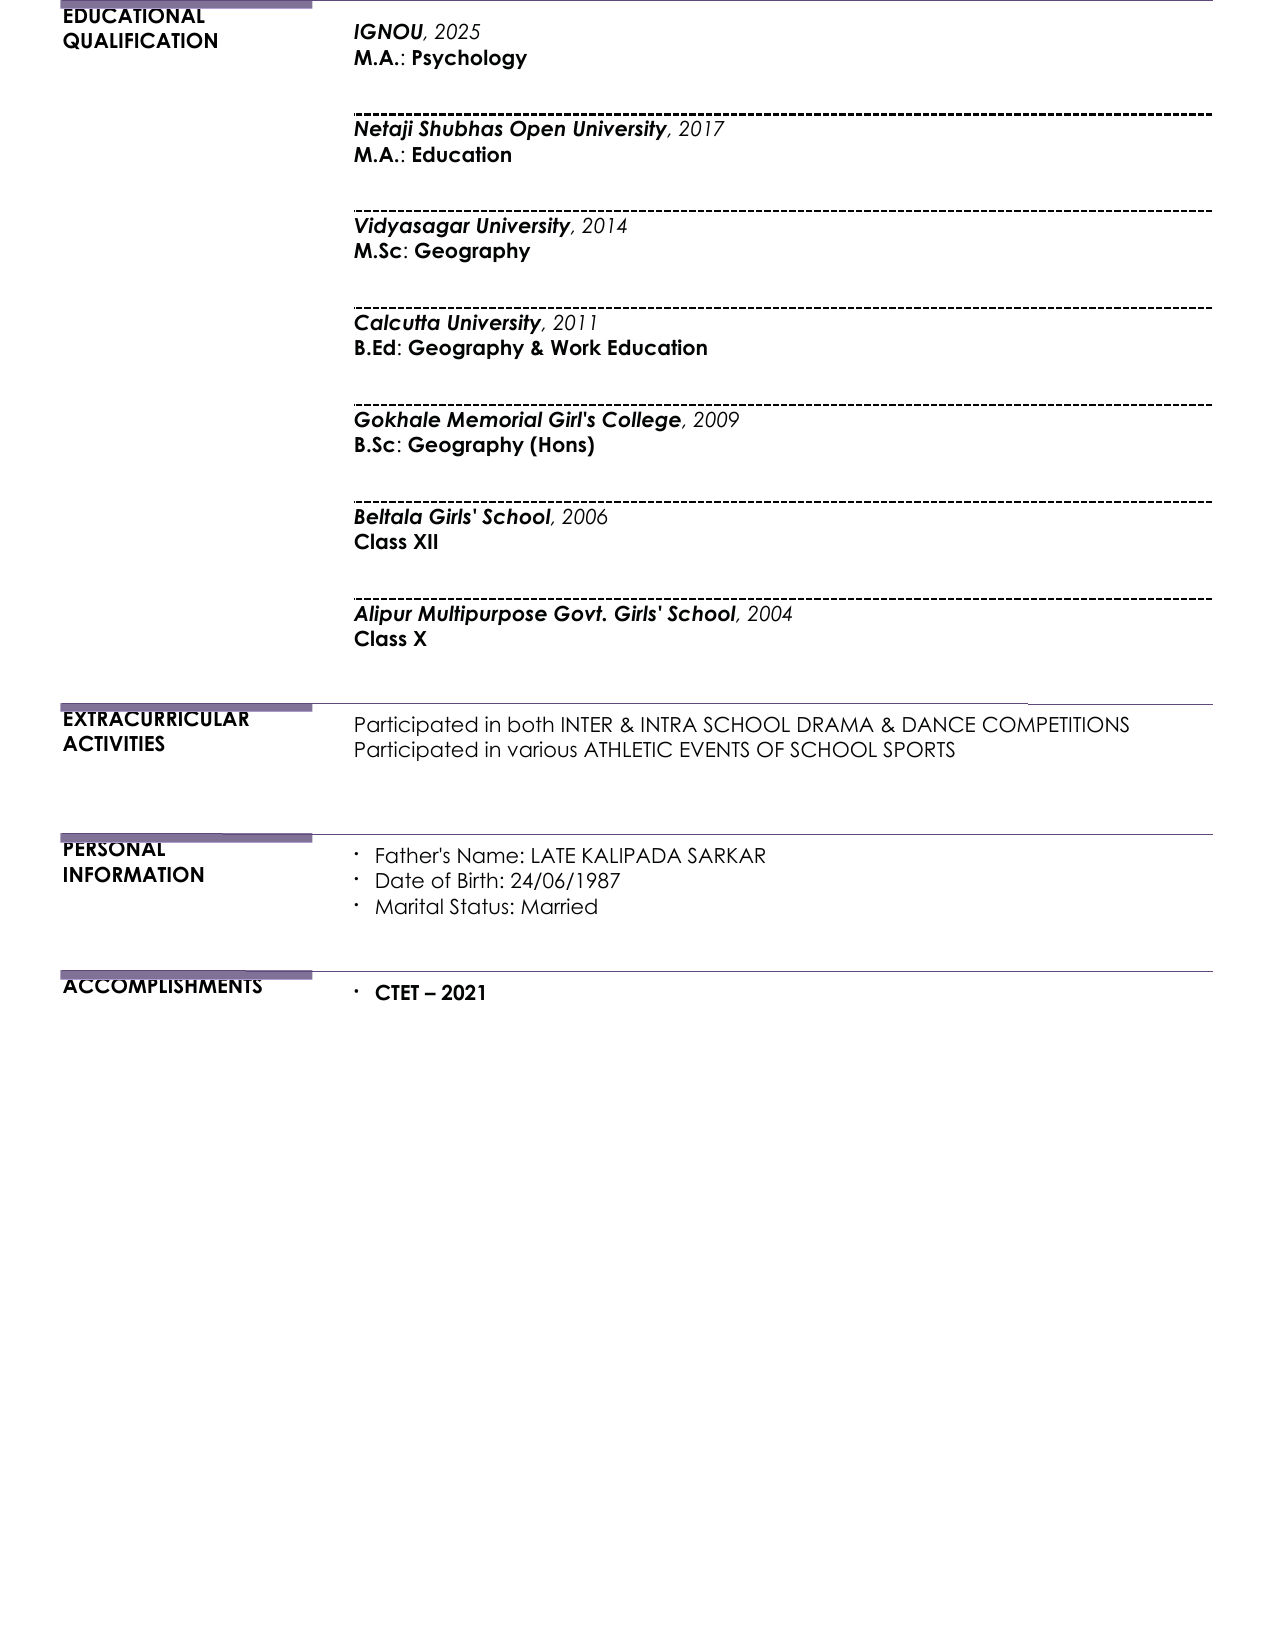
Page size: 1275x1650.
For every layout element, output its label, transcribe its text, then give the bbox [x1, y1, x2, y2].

table_header Father's Name: LATE KALIPADA SARKAR Date of Birth: 24/06/1987 Marital Status: Married [349, 835, 1212, 971]
table_header Educational Qualification [63, 1, 349, 703]
table_header Accomplishments [63, 972, 349, 1076]
table_header Participated in both INTER & INTRA SCHOOL DRAMA & DANCE COMPETITIONS Participated in various ATHLETIC EVENTS OF SCHOOL SPORTS [349, 703, 1212, 834]
table_header CTET – 2021 [349, 972, 1212, 1076]
table_header Extracurricular Activities [63, 704, 349, 834]
table_header Personal Information [63, 835, 349, 971]
table_header IGNOU, 2025 M.A. : Psychology Netaji Shubhas Open University, 2017 M.A. : Education Vidyasagar University, 2014 M.Sc : Geography Calcutta University, 2011 B.Ed : Geography & Work Education Gokhale Memorial Girl's College, 2009 B.Sc : Geography (Hons) Beltala Girls' School, 2006 Class XII Alipur Multipurpose Govt. Girls' School, 2004 Class X [349, 1, 1212, 703]
